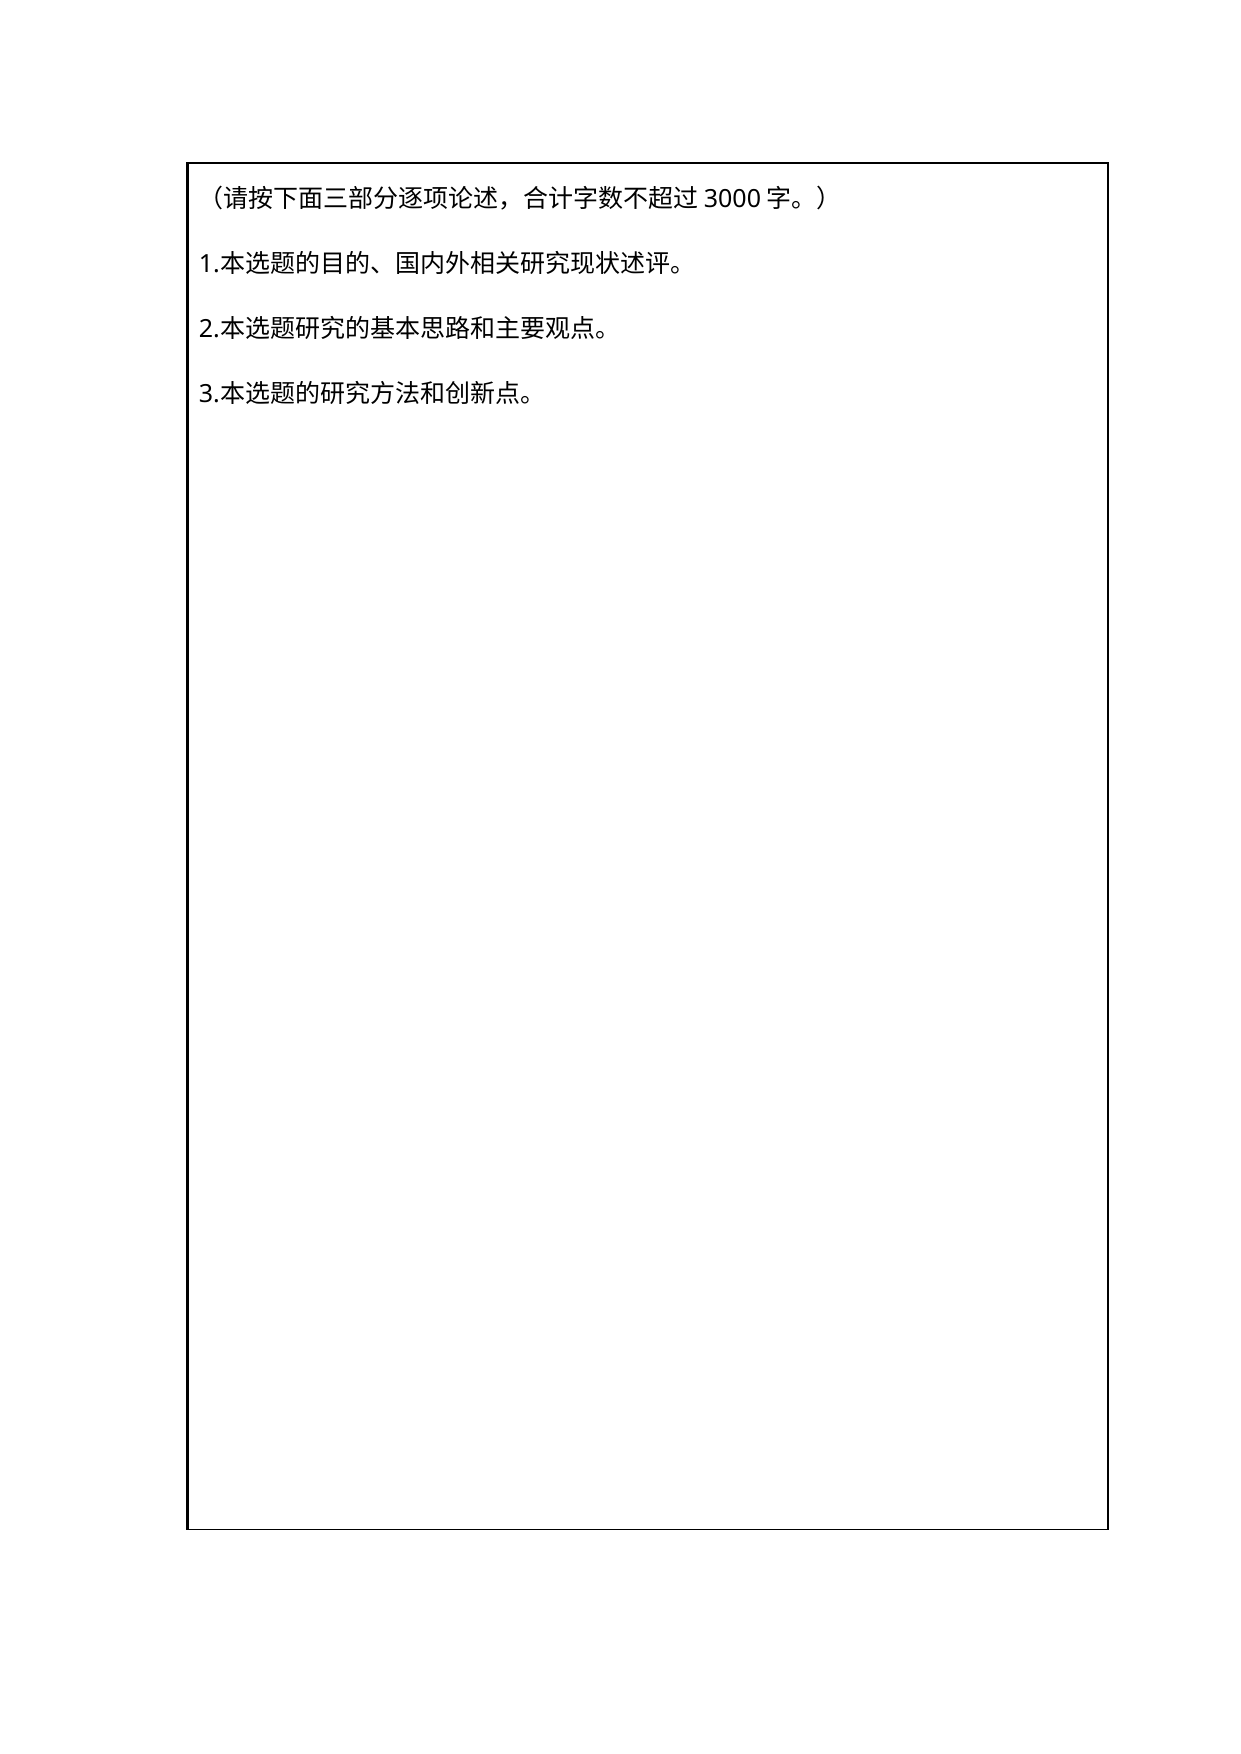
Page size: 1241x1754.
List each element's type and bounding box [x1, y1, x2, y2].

table_header [189, 164, 1107, 1529]
